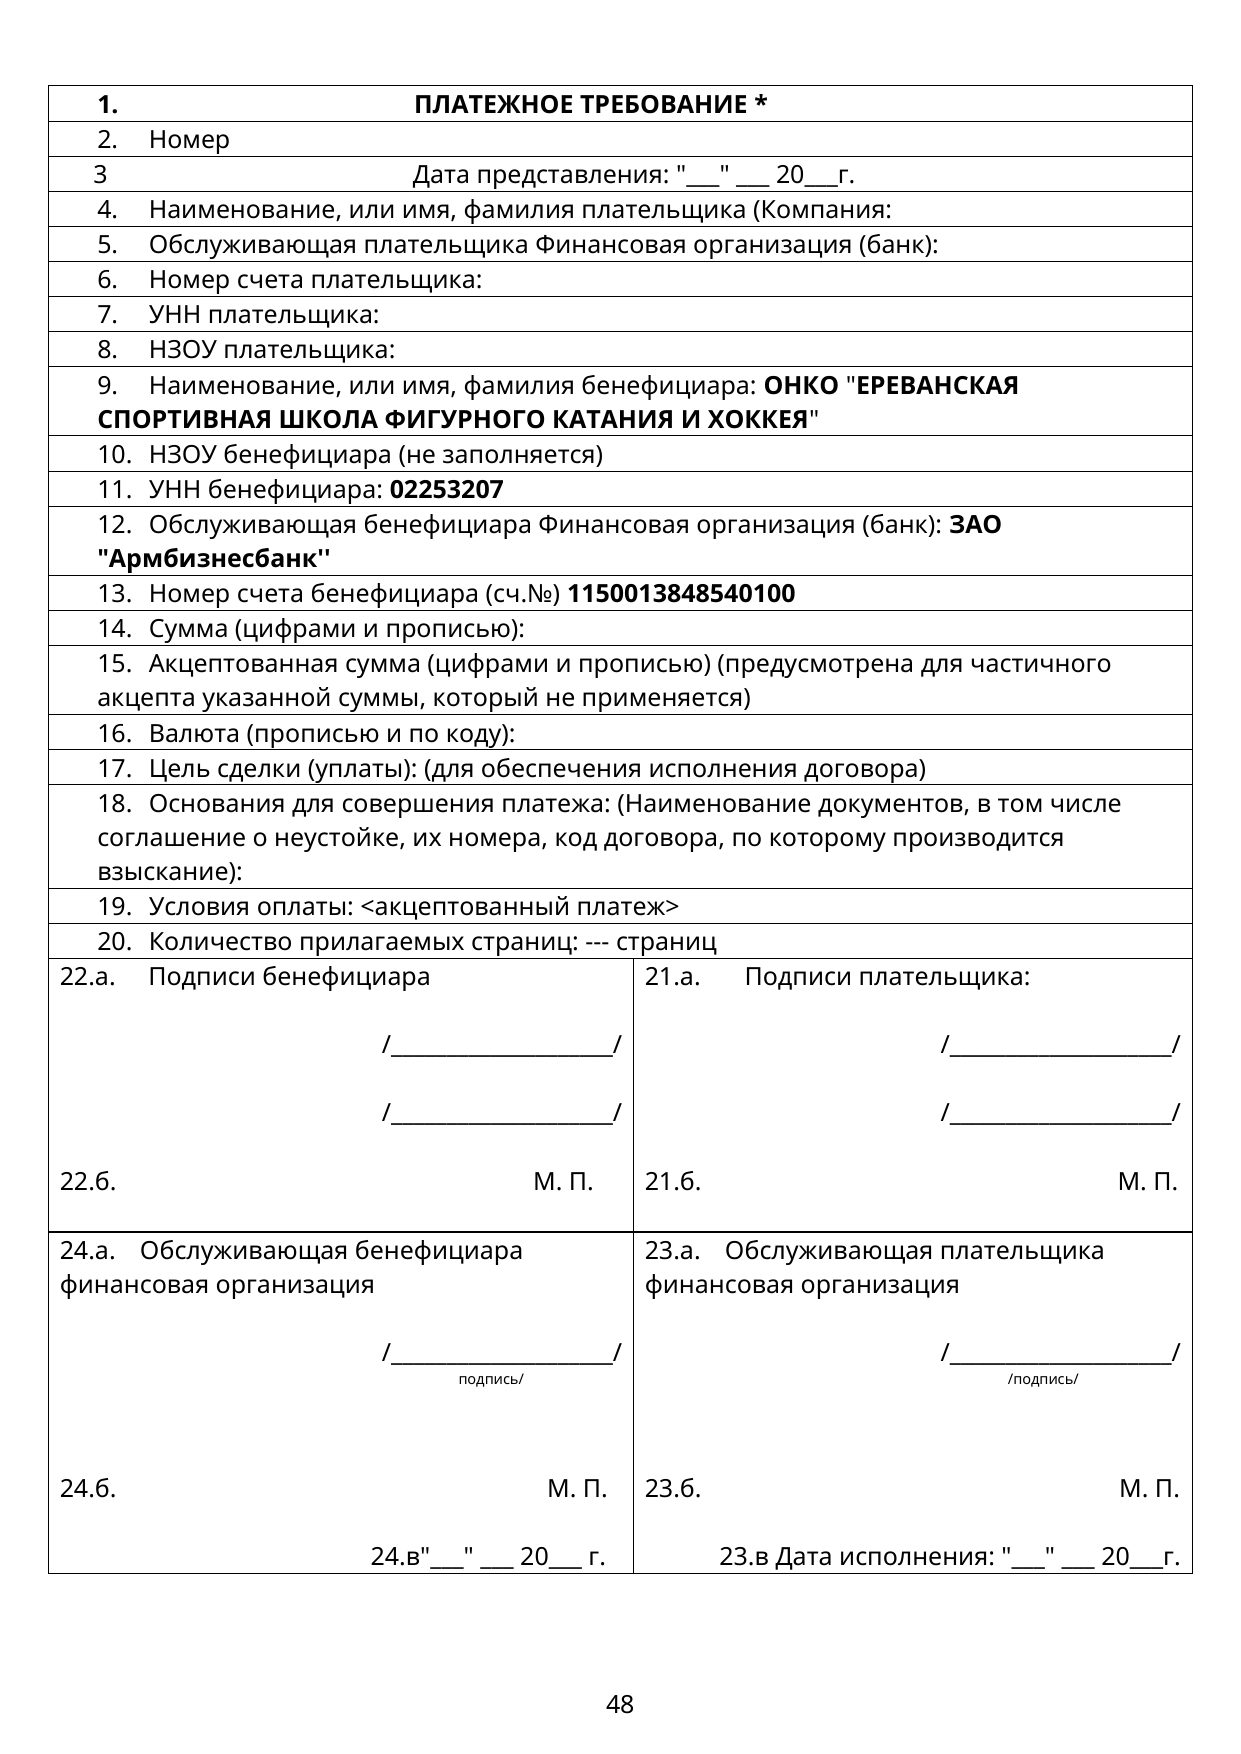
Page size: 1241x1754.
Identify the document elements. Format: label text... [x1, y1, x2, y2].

table_cell 19. Условия оплаты: <акцептованный платеж> [49, 889, 1192, 923]
table_cell 17. Цель сделки (уплаты): (для обеспечения исполнения договора) [49, 750, 1192, 784]
table_cell 7. УНН плательщика: [49, 297, 1192, 331]
table_cell 23.б. М. П. 23.в Дата исполнения: "___" ___ 20___г. [634, 1471, 1192, 1573]
table_cell 11. УНН бенефициара: 02253207 [49, 472, 1192, 506]
table_cell 16. Валюта (прописью и по коду): [49, 715, 1192, 749]
table_cell 3 Дата представления: "___" ___ 20___г. [49, 157, 1192, 191]
table_header 1. ПЛАТЕЖНОЕ ТРЕБОВАНИЕ * [49, 86, 1192, 121]
table_cell 22.а. Подписи бенефициара /____________________/ /____________________/ 22.б. М. П. [49, 959, 633, 1231]
table_cell 13. Номер счета бенефициара (сч.№) 1150013848540100 [49, 576, 1192, 610]
table_cell 24.а. Обслуживающая бенефициара финансовая организация /____________________/ подпись/ [49, 1233, 633, 1471]
table_cell 15. Акцептованная сумма (цифрами и прописью) (предусмотрена для частичного акцепта указанной суммы, который не применяется) [49, 646, 1192, 714]
table_cell 18. Основания для совершения платежа: (Наименование документов, в том числе соглашение о неустойке, их номера, код договора, по которому производится взыскание): [49, 785, 1192, 888]
table_cell 24.б. М. П. 24.в"___" ___ 20___ г. [49, 1471, 633, 1573]
table_cell 8. НЗОУ плательщика: [49, 332, 1192, 366]
table_cell 5. Обслуживающая плательщика Финансовая организация (банк): [49, 227, 1192, 261]
table_cell 21.а. Подписи плательщика: /____________________/ /____________________/ 21.б. М. П. [634, 959, 1192, 1231]
table_cell 20. Количество прилагаемых страниц: --- страниц [49, 924, 1192, 958]
table_cell 2. Номер [49, 122, 1192, 156]
table_cell 4. Наименование, или имя, фамилия плательщика (Компания: [49, 192, 1192, 226]
table_cell 12. Обслуживающая бенефициара Финансовая организация (банк): ЗАО "Армбизнесбанк'' [49, 507, 1192, 575]
table_cell 14. Сумма (цифрами и прописью): [49, 611, 1192, 645]
table_cell 10. НЗОУ бенефициара (не заполняется) [49, 436, 1192, 471]
table_cell 6. Номер счета плательщика: [49, 262, 1192, 296]
table_cell 23.а. Обслуживающая плательщика финансовая организация /____________________/ /подпись/ [634, 1233, 1192, 1471]
table_cell 9. Наименование, или имя, фамилия бенефициара: ОНКО "ЕРЕВАНСКАЯ СПОРТИВНАЯ ШКОЛА ФИГУРНОГО КАТАНИЯ И ХОККЕЯ" [49, 367, 1192, 435]
